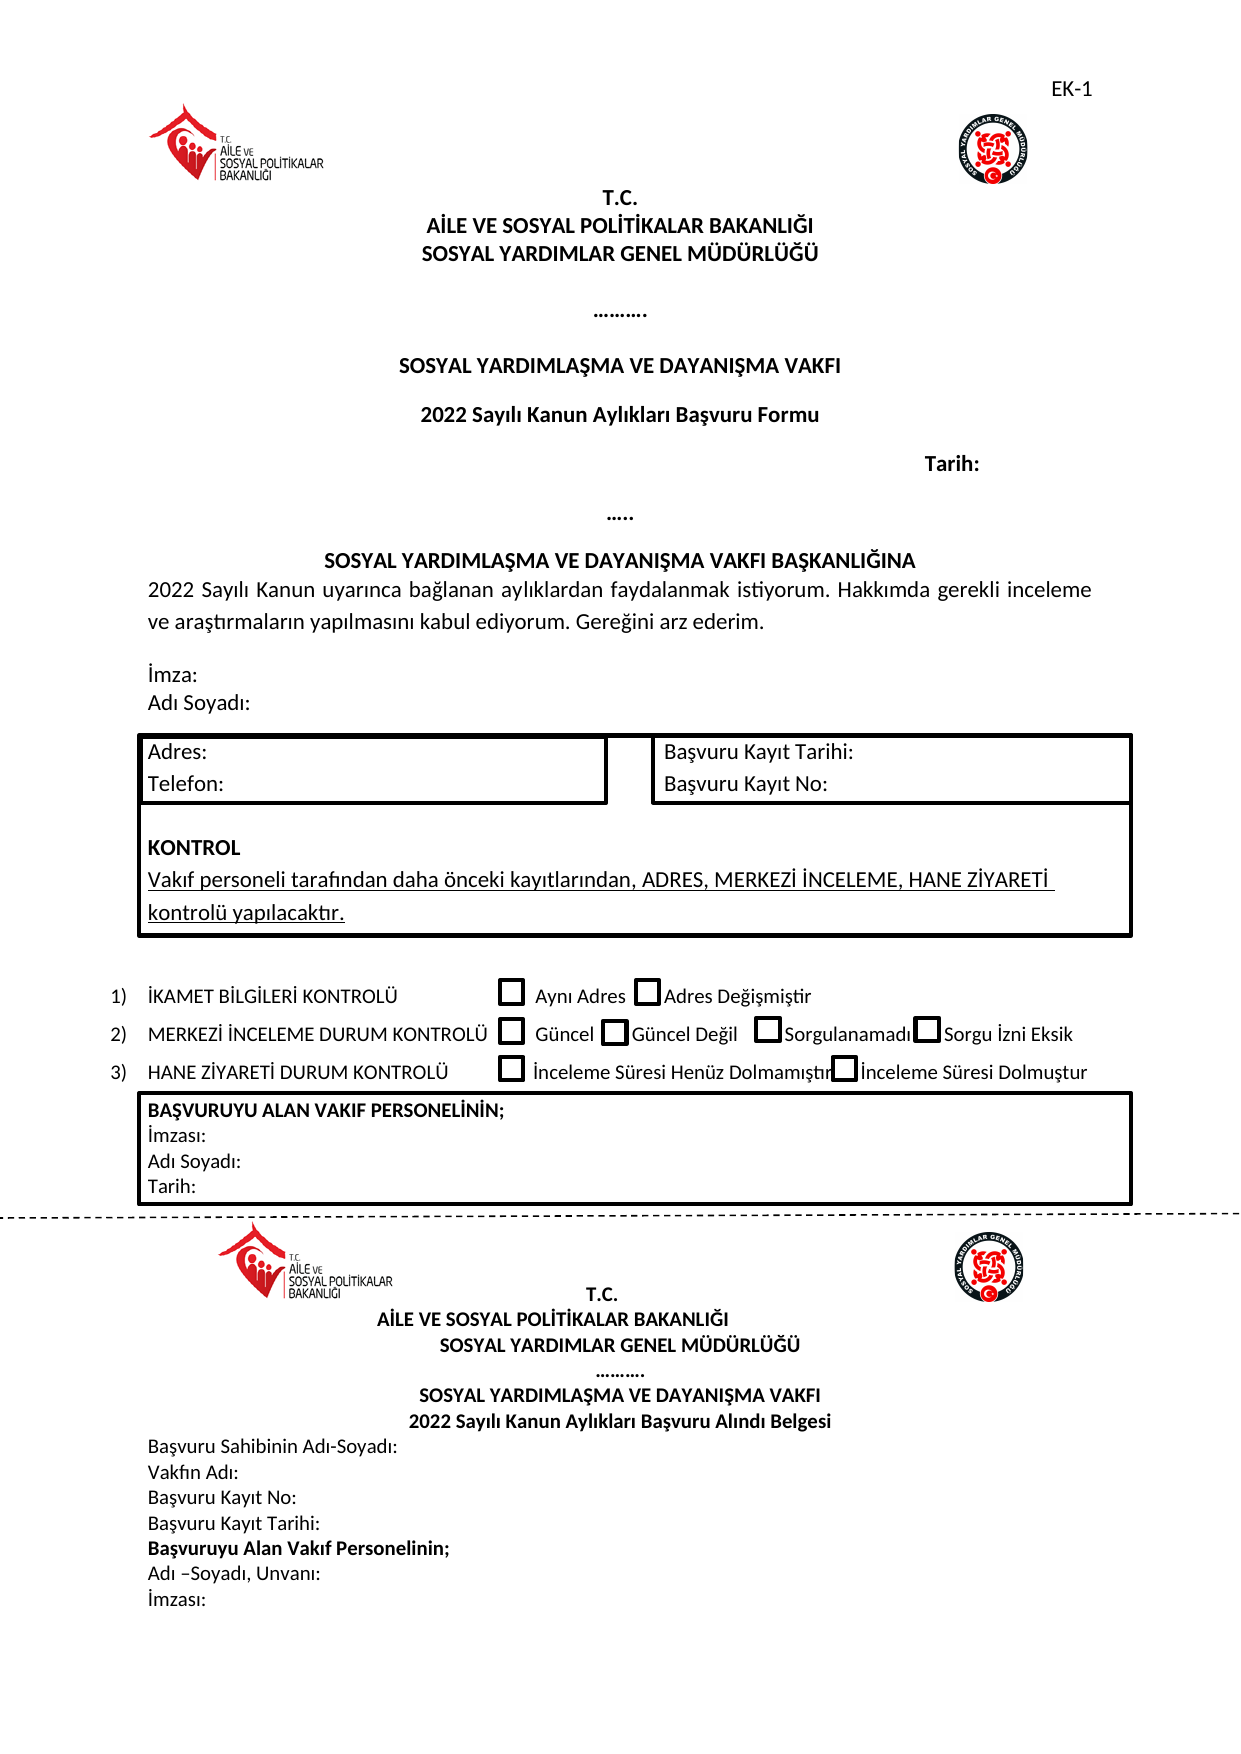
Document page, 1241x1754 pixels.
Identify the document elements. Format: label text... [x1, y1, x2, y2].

text Vakıf personeli tarafından daha önceki kayıtlarından, ADRES, MERKEZİ İNCELEME, HANE ZİYARETİ kontrolü yapılacaktır. [148, 866, 1093, 926]
list İmzası: [148, 1123, 1093, 1148]
picture [147, 101, 325, 184]
list MERKEZİ İNCELEME DURUM KONTROLÜ Güncel Güncel Değil Sorgulanamadı Sorgu İzni Eksik [629, 1021, 1093, 1046]
text 2022 Sayılı Kanun Aylıkları Başvuru Alındı Belgesi [148, 1408, 1093, 1433]
text SOSYAL YARDIMLAR GENEL MÜDÜRLÜĞÜ [148, 239, 1093, 267]
text Başvuru Kayıt No: [148, 1484, 1093, 1510]
text Başvuru Sahibinin Adı-Soyadı: [148, 1433, 1093, 1459]
text ….. [148, 498, 1093, 526]
text 2022 Sayılı Kanun uyarınca bağlanan aylıklardan faydalanmak istiyorum. Hakkımda gerekli inceleme ve araştırmaların yapılmasını kabul ediyorum. Gereğini arz ederim. [148, 575, 1093, 635]
list BAŞVURUYU ALAN VAKIF PERSONELİNİN; [148, 1097, 1093, 1123]
list İKAMET BİLGİLERİ KONTROLÜ Aynı Adres Adres Değişmiştir [110, 983, 1093, 1008]
text SOSYAL YARDIMLAŞMA VE DAYANIŞMA VAKFI [148, 1383, 1093, 1408]
text SOSYAL YARDIMLAŞMA VE DAYANIŞMA VAKFI [148, 351, 1093, 379]
text Telefon: Başvuru Kayıt No: [148, 769, 1093, 797]
list MERKEZİ İNCELEME DURUM KONTROLÜ Güncel Güncel Değil Sorgulanamadı Sorgu İzni Eksik [110, 1021, 601, 1046]
text AİLE VE SOSYAL POLİTİKALAR BAKANLIĞI [148, 211, 1093, 239]
text Başvuruyu Alan Vakıf Personelinin; [148, 1535, 1093, 1561]
text İmza: [148, 660, 1093, 688]
picture [958, 114, 1028, 184]
text İmzası: [148, 1586, 1093, 1611]
text Adres: Başvuru Kayıt Tarihi: [148, 737, 1093, 765]
text Vakfın Adı: [148, 1459, 1093, 1484]
text SOSYAL YARDIMLAŞMA VE DAYANIŞMA VAKFI BAŞKANLIĞINA [148, 547, 1093, 575]
text Tarih: [738, 449, 1093, 477]
text Adı Soyadı: [148, 688, 1093, 716]
text Başvuru Kayıt Tarihi: [148, 1510, 1093, 1535]
text Adı –Soyadı, Unvanı: [148, 1561, 1093, 1586]
text T.C. [148, 183, 1093, 211]
text KONTROL [148, 833, 1093, 861]
text 2022 Sayılı Kanun Aylıkları Başvuru Formu [148, 400, 1093, 428]
picture [217, 1219, 394, 1302]
picture [954, 1232, 1024, 1302]
text AİLE VE SOSYAL POLİTİKALAR BAKANLIĞI [0, 1306, 1196, 1332]
list HANE ZİYARETİ DURUM KONTROLÜ İnceleme Süresi Henüz Dolmamıştır İnceleme Süresi Dolmuştur [110, 1059, 1093, 1084]
text SOSYAL YARDIMLAR GENEL MÜDÜRLÜĞÜ [148, 1332, 1093, 1357]
list Adı Soyadı: [148, 1148, 1093, 1173]
text ………. [148, 1357, 1093, 1383]
list Tarih: [148, 1173, 1093, 1199]
text ………. [148, 295, 1093, 323]
text T.C. [148, 1220, 1093, 1306]
